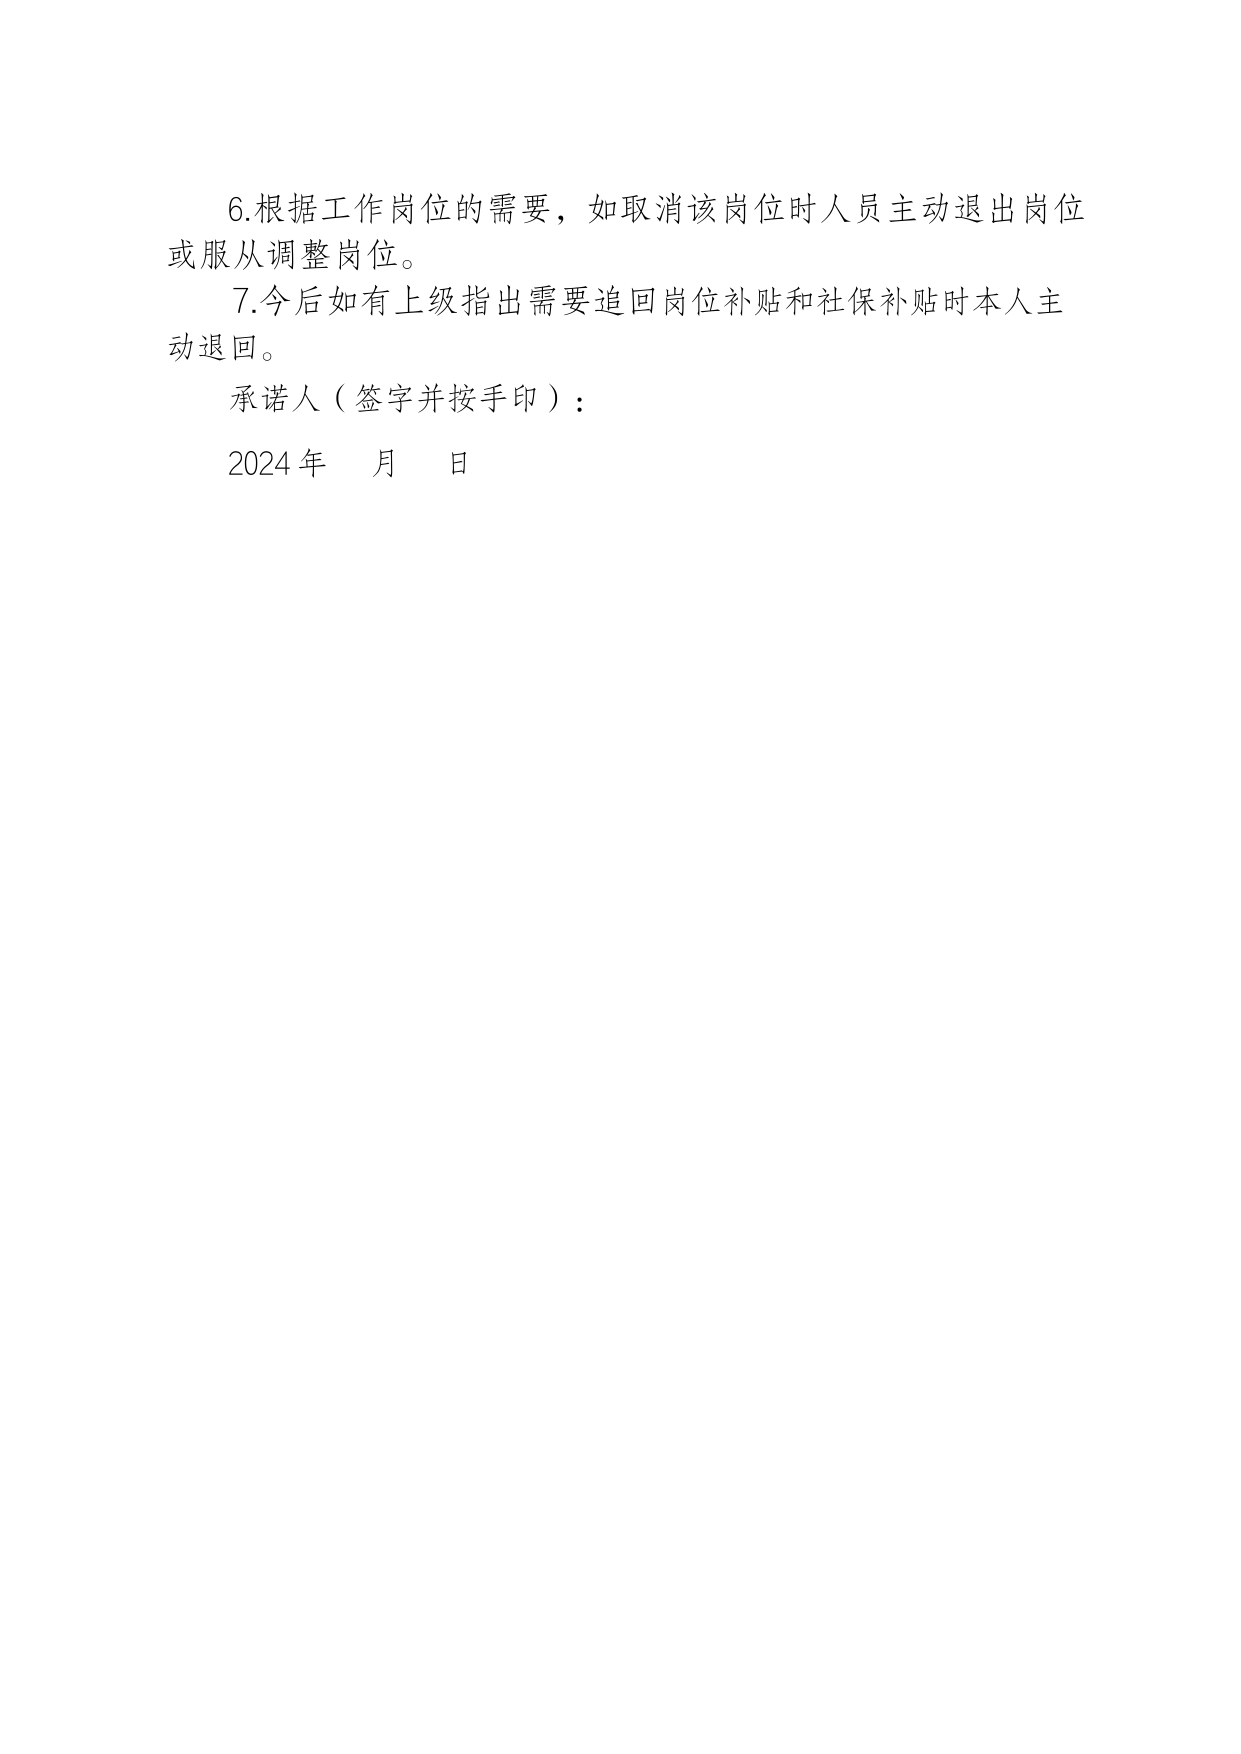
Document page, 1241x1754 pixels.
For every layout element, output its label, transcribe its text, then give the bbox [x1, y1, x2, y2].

text 6.根据工作岗位的需要，如取消该岗位时人员主动退出岗位或服从调整岗位。 [165, 184, 1087, 276]
text 2024年 月 日 [165, 432, 1087, 497]
text 承诺人（签字并按手印）： [165, 367, 1087, 432]
text 7.今后如有上级指出需要追回岗位补贴和社保补贴时本人主动退回。 [165, 276, 1087, 367]
